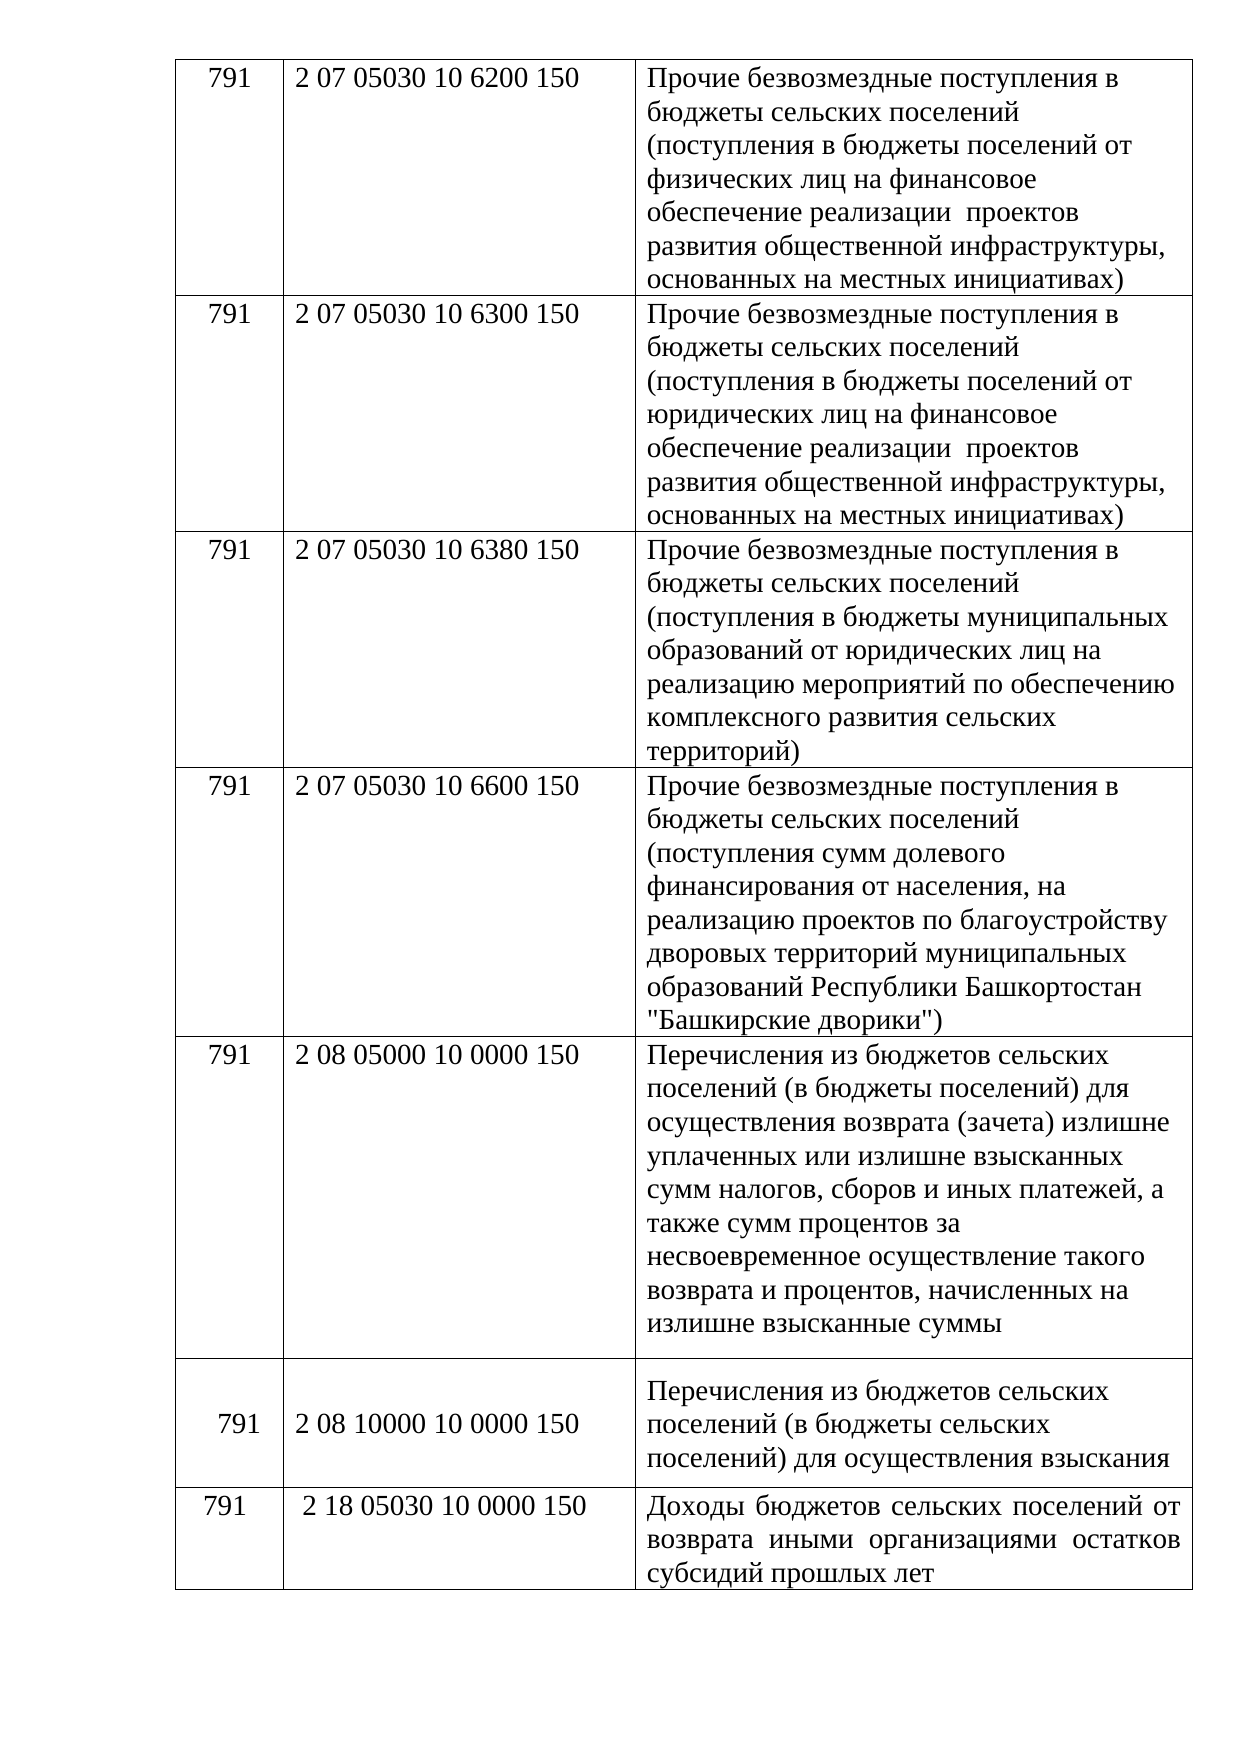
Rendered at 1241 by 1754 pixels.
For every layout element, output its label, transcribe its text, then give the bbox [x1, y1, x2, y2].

table_cell 2 07 05030 10 6300 150 [284, 296, 635, 531]
table_cell 2 07 05030 10 6380 150 [284, 532, 635, 767]
table_cell 2 07 05030 10 6600 150 [284, 768, 635, 1036]
table_cell 2 07 05030 10 6200 150 [284, 60, 635, 295]
table_cell 791 [176, 1037, 283, 1358]
table_cell 2 08 05000 10 0000 150 [284, 1037, 635, 1358]
table_cell Доходы бюджетов сельских поселений от возврата иными организациями остатков субсидий прошлых лет [636, 1488, 1192, 1589]
table_cell Перечисления из бюджетов сельских поселений (в бюджеты сельских поселений) для осуществления взыскания [636, 1359, 1192, 1487]
table_cell Прочие безвозмездные поступления в бюджеты сельских поселений (поступления в бюджеты муниципальных образований от юридических лиц на реализацию мероприятий по обеспечению комплексного развития сельских территорий) [636, 532, 1192, 767]
table_cell 791 [176, 60, 283, 295]
table_cell 791 [176, 296, 283, 531]
table_cell 2 08 10000 10 0000 150 [284, 1359, 635, 1487]
table_cell Прочие безвозмездные поступления в бюджеты сельских поселений (поступления сумм долевого финансирования от населения, на реализацию проектов по благоустройству дворовых территорий муниципальных образований Республики Башкортостан "Башкирские дворики") [636, 768, 1192, 1036]
table_cell 791 [176, 532, 283, 767]
table_cell 2 18 05030 10 0000 150 [284, 1488, 635, 1589]
table_cell 791 [176, 1359, 283, 1487]
table_cell Прочие безвозмездные поступления в бюджеты сельских поселений (поступления в бюджеты поселений от физических лиц на финансовое обеспечение реализации проектов развития общественной инфраструктуры, основанных на местных инициативах) [636, 60, 1192, 295]
table_cell Перечисления из бюджетов сельских поселений (в бюджеты поселений) для осуществления возврата (зачета) излишне уплаченных или излишне взысканных сумм налогов, сборов и иных платежей, а также сумм процентов за несвоевременное осуществление такого возврата и процентов, начисленных на излишне взысканные суммы [636, 1037, 1192, 1358]
table_cell Прочие безвозмездные поступления в бюджеты сельских поселений (поступления в бюджеты поселений от юридических лиц на финансовое обеспечение реализации проектов развития общественной инфраструктуры, основанных на местных инициативах) [636, 296, 1192, 531]
table_cell 791 [176, 768, 283, 1036]
table_cell 791 [176, 1488, 283, 1589]
